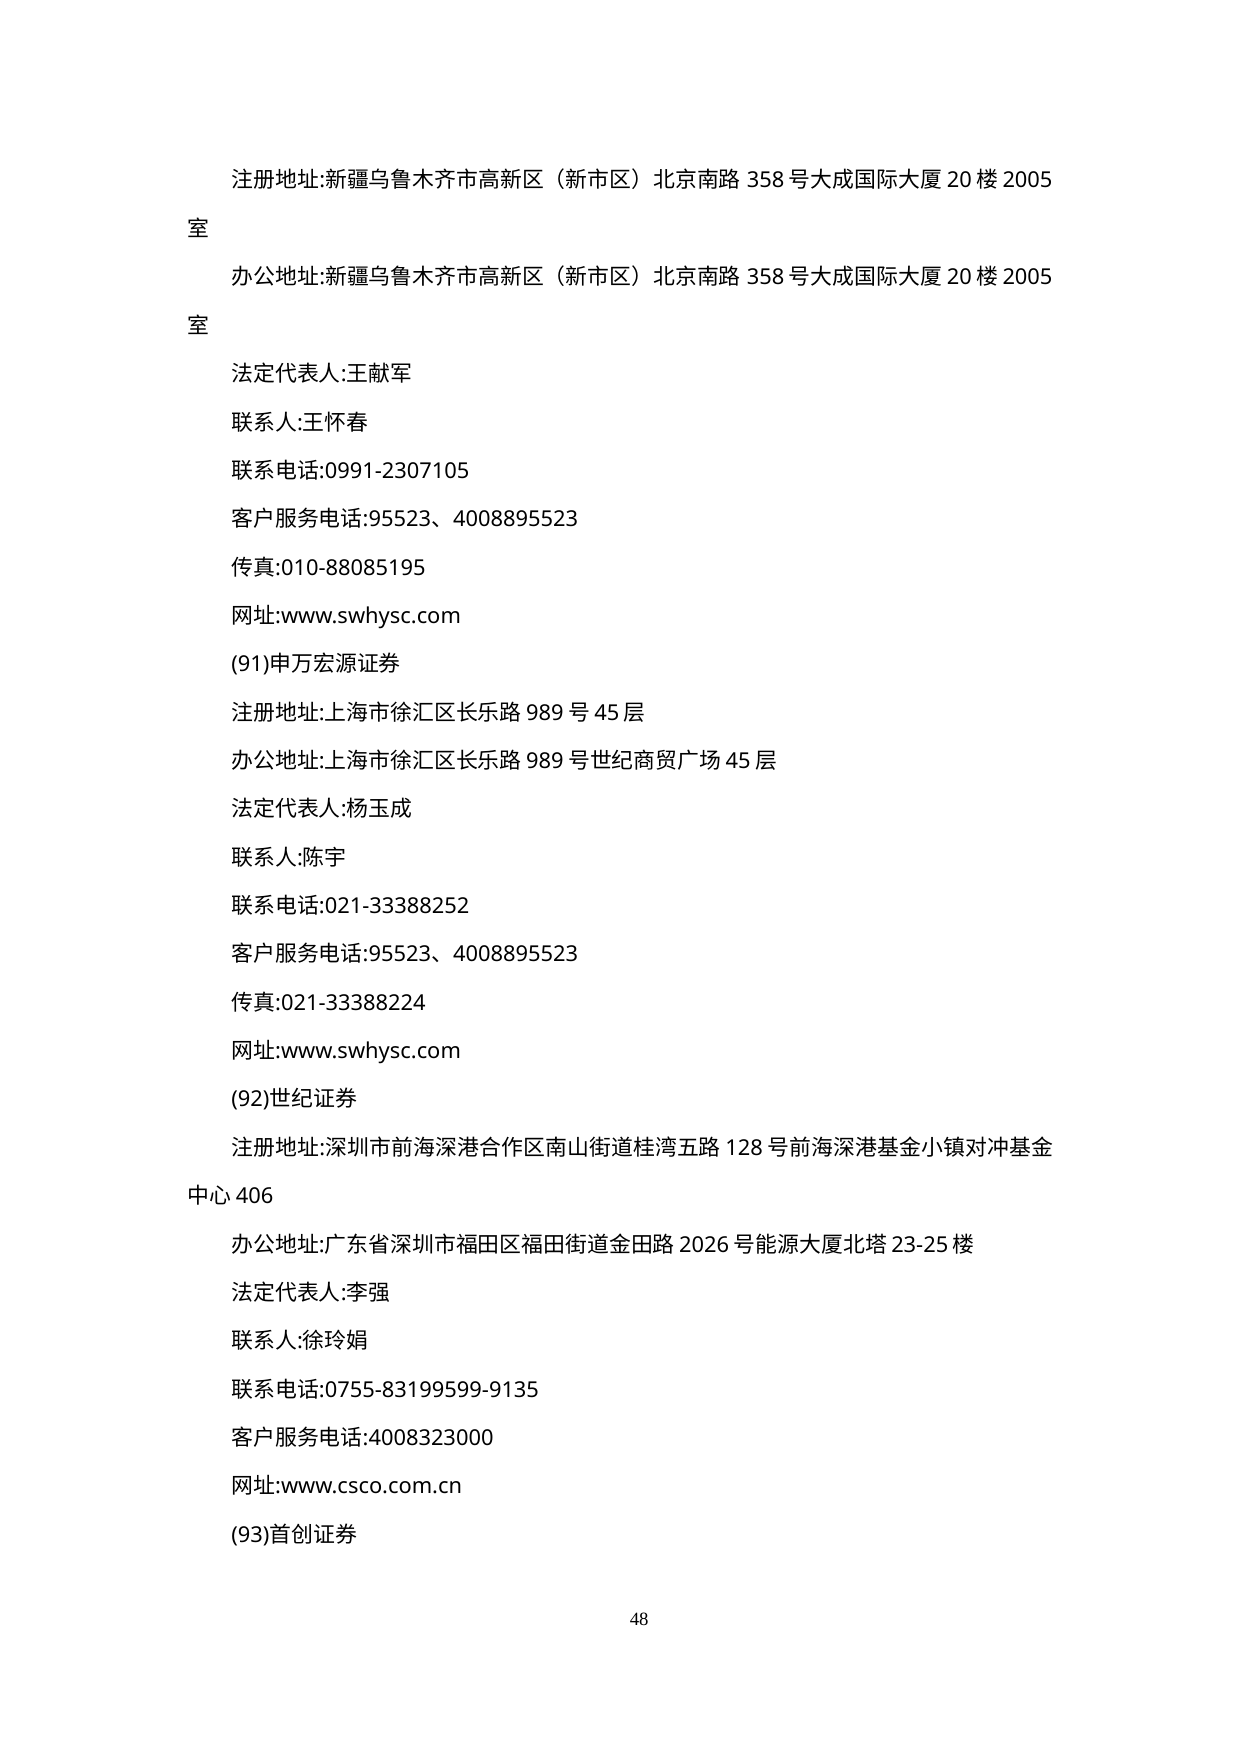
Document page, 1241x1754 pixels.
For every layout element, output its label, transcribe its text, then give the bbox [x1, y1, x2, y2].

text 注册地址:新疆乌鲁木齐市高新区（新市区）北京南路358号大成国际大厦20楼2005室 [187, 162, 1053, 243]
text 注册地址:上海市徐汇区长乐路989号45层 [187, 694, 1053, 727]
text 联系人:徐玲娟 [187, 1323, 1053, 1356]
text (91)申万宏源证券 [187, 646, 1053, 679]
text 网址:www.swhysc.com [187, 598, 1053, 630]
text 客户服务电话:95523、4008895523 [187, 501, 1053, 534]
text 客户服务电话:95523、4008895523 [187, 936, 1053, 969]
text 法定代表人:李强 [187, 1275, 1053, 1307]
text 传真:021-33388224 [187, 984, 1053, 1017]
text 注册地址:深圳市前海深港合作区南山街道桂湾五路128号前海深港基金小镇对冲基金中心406 [187, 1129, 1053, 1211]
text 办公地址:上海市徐汇区长乐路989号世纪商贸广场45层 [187, 743, 1053, 775]
text 办公地址:广东省深圳市福田区福田街道金田路2026号能源大厦北塔23-25楼 [187, 1227, 1053, 1259]
text 网址:www.csco.com.cn [187, 1468, 1053, 1501]
text 传真:010-88085195 [187, 549, 1053, 582]
text 联系电话:0755-83199599-9135 [187, 1372, 1053, 1404]
text (92)世纪证券 [187, 1081, 1053, 1114]
text (93)首创证券 [187, 1517, 1053, 1549]
text 法定代表人:王献军 [187, 356, 1053, 389]
text 客户服务电话:4008323000 [187, 1420, 1053, 1452]
text 联系人:王怀春 [187, 404, 1053, 437]
text 联系电话:0991-2307105 [187, 453, 1053, 485]
text 联系人:陈宇 [187, 839, 1053, 872]
text 联系电话:021-33388252 [187, 888, 1053, 920]
text 法定代表人:杨玉成 [187, 791, 1053, 824]
text 网址:www.swhysc.com [187, 1033, 1053, 1065]
text 办公地址:新疆乌鲁木齐市高新区（新市区）北京南路358号大成国际大厦20楼2005室 [187, 259, 1053, 340]
